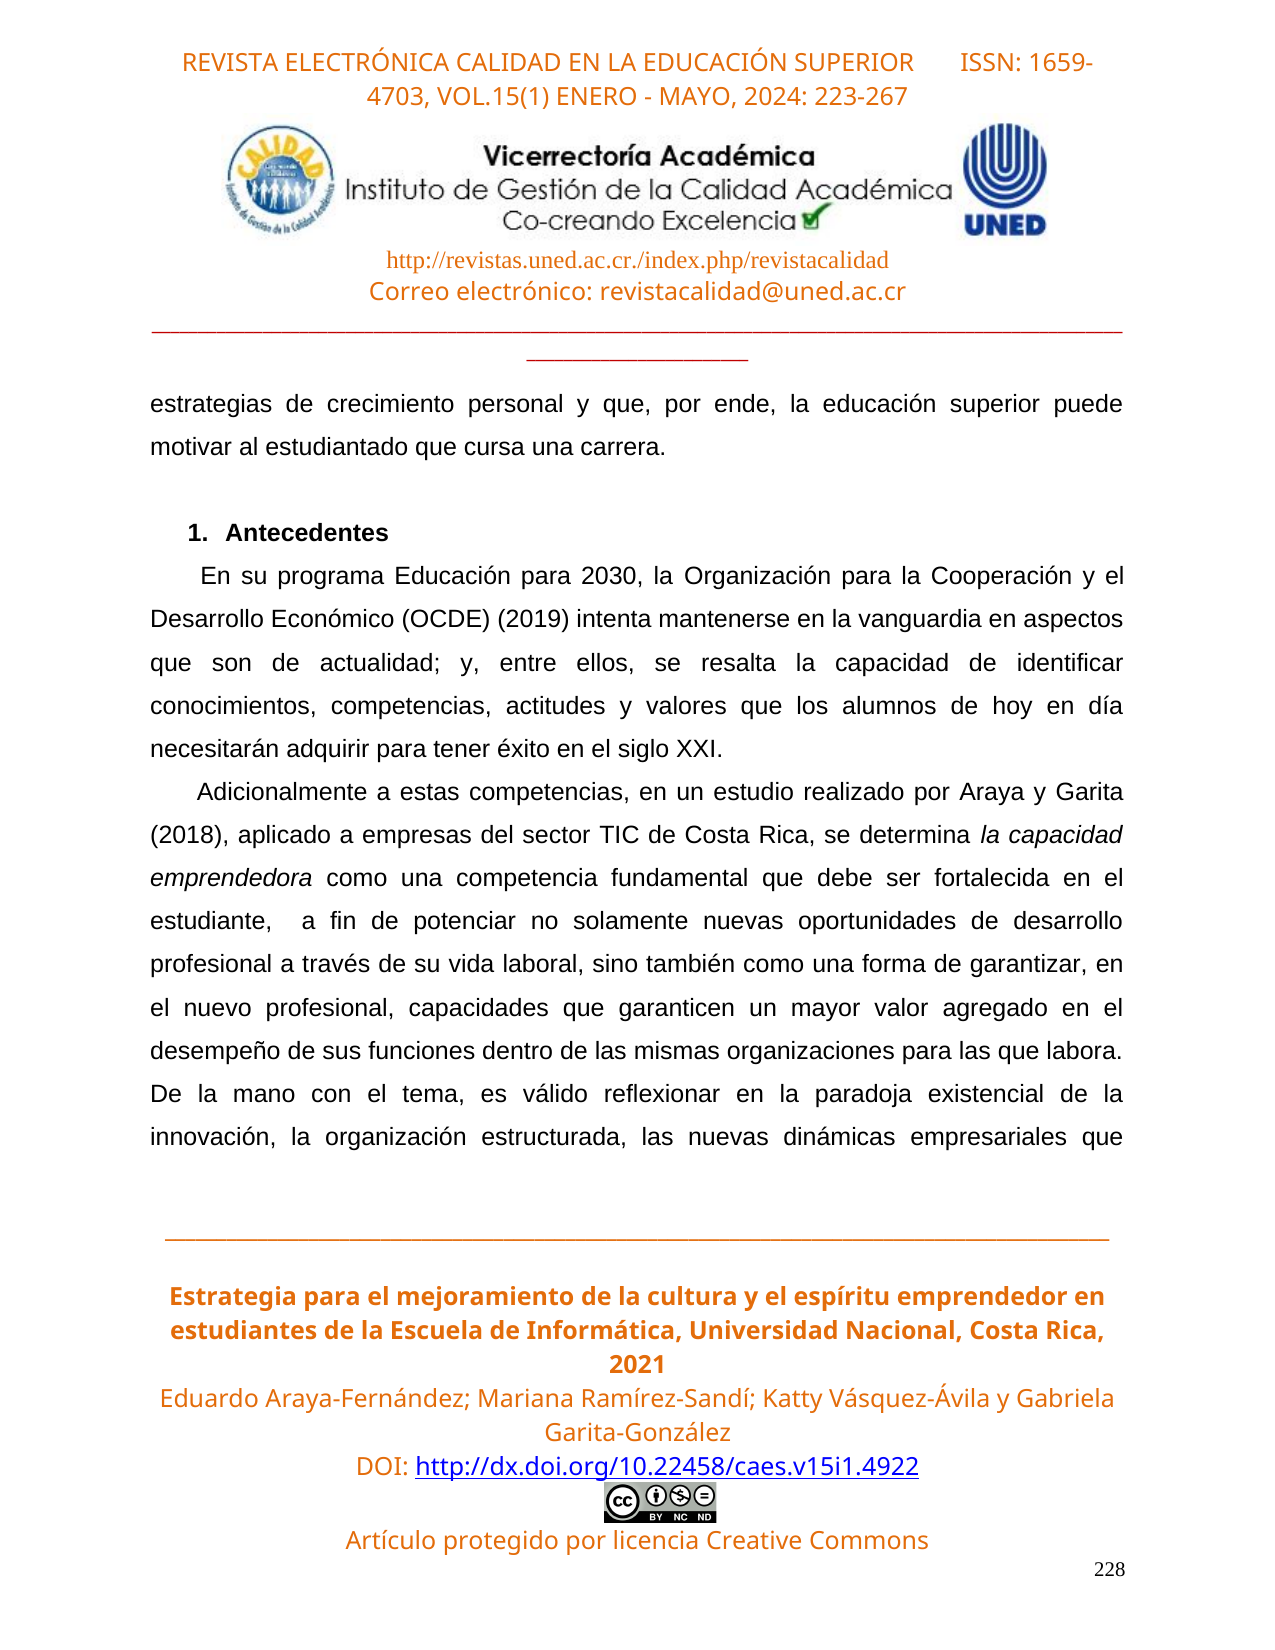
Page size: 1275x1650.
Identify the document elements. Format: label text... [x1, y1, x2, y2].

text En su programa Educación para 2030, la Organización para la Cooperación y el Desarrollo Económico (OCDE) (2019) intenta mantenerse en la vanguardia en aspectos que son de actualidad; y, entre ellos, se resalta la capacidad de identificar conocimientos, competencias, actitudes y valores que los alumnos de hoy en día necesitarán adquirir para tener éxito en el siglo XXI. [150, 561, 1125, 763]
picture [604, 1482, 717, 1523]
text Finalmente, se ofrece una reflexión del autor (Blank y Dorf, 2018) en cómo transformar una idea en una empresa de éxito, que coincide con una crisis de la actualidad, que exige nuevas formas de pensar, de inventarse y de afianzar otro tipo de estrategias de crecimiento personal y que, por ende, la educación superior puede motivar al estudiantado que cursa una carrera. [150, 389, 1125, 461]
picture [221, 113, 1054, 246]
list Antecedentes [187, 518, 1125, 547]
text Adicionalmente a estas competencias, en un estudio realizado por Araya y Garita (2018), aplicado a empresas del sector TIC de Costa Rica, se determina la capacidad emprendedora como una competencia fundamental que debe ser fortalecida en el estudiante, a fin de potenciar no solamente nuevas oportunidades de desarrollo profesional a través de su vida laboral, sino también como una forma de garantizar, en el nuevo profesional, capacidades que garanticen un mayor valor agregado en el desempeño de sus funciones dentro de las mismas organizaciones para las que labora. De la mano con el tema, es válido reflexionar en la paradoja existencial de la innovación, la organización estructurada, las nuevas dinámicas empresariales que utilizan los nuevos avances tecnológicos y la capacidad de crear e innovar con un producto o un servicio o un modelo de negocio (Aguirre & Caldera, 2023). [150, 777, 1125, 1151]
